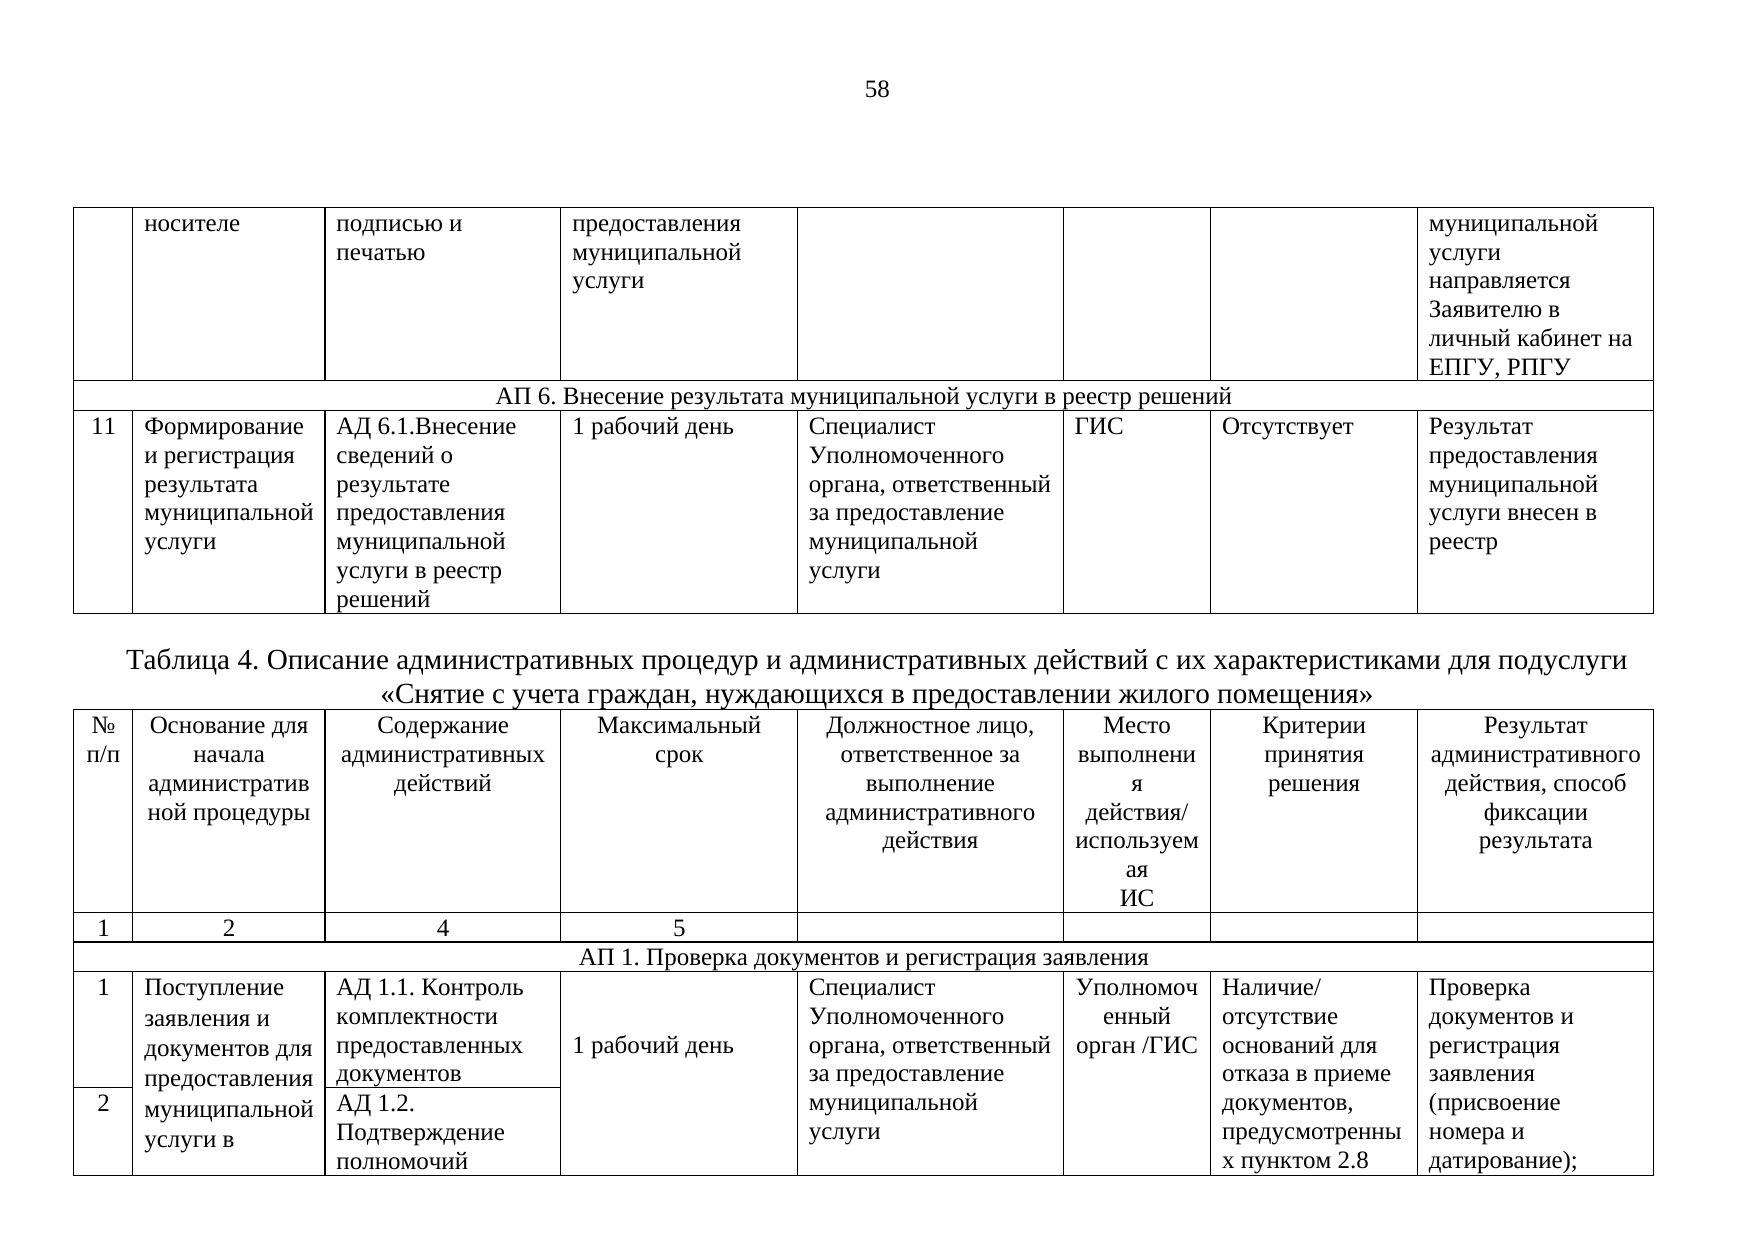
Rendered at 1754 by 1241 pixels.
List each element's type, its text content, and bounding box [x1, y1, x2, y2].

table_cell Отсутствует [1211, 411, 1417, 612]
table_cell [1418, 208, 1653, 380]
text Таблица 4. Описание административных процедур и административных действий с их характеристиками для подуслуги «Снятие с учета граждан, нуждающихся в предоставлении жилого помещения» [118, 642, 1636, 709]
table_cell Наличие/ отсутствие оснований для отказа в приеме документов, предусмотренных пунктом 2.8 Административного регламента [1211, 972, 1417, 1174]
table_cell АД 6.1.Внесение сведений о результате предоставления муниципальной услуги в реестр решений [326, 411, 560, 612]
table_cell [798, 913, 1063, 941]
table_cell 4 [326, 913, 560, 941]
table_cell 1 рабочий день [561, 411, 797, 612]
table_cell 2 [74, 1088, 132, 1174]
table_cell 1 [74, 972, 132, 1087]
table_header Максимальный срок [561, 710, 797, 912]
table_cell Уполномоченный орган /ГИС [1064, 972, 1210, 1174]
table_header Место выполнения действия/ используемая ИС [1064, 710, 1210, 912]
table_cell Результат предоставления муниципальной услуги внесен в реестр [1418, 411, 1653, 612]
table_cell 2 [133, 913, 324, 941]
table_cell [1418, 913, 1653, 941]
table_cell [561, 208, 797, 380]
table_cell 1 [74, 913, 132, 941]
table_cell АД 1.1. Контроль комплектности предоставленных документов [326, 972, 560, 1087]
table_header Основание для начала административной процедуры [133, 710, 324, 912]
table_header Должностное лицо, ответственное за выполнение административного действия [798, 710, 1063, 912]
table_header Результат административного действия, способ фиксации результата [1418, 710, 1653, 912]
table_cell [1064, 913, 1210, 941]
table_cell Проверка документов и регистрация заявления (присвоение номера и датирование); назначение должностного лица, ответственного за предоставление муниципальной услуги, и передача ему документов [1418, 972, 1653, 1174]
table_cell ГИС [1064, 411, 1210, 612]
table_cell Специалист Уполномоченного органа, ответственный за предоставление муниципальной услуги [798, 411, 1063, 612]
table_header № п/п [74, 710, 132, 912]
table_cell АП 6. Внесение результата муниципальной услуги в реестр решений [74, 381, 1653, 410]
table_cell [326, 1088, 560, 1174]
table_cell Специалист Уполномоченного органа, ответственный за предоставление муниципальной услуги [798, 972, 1063, 1174]
table_cell [1211, 913, 1417, 941]
table_cell 5 [561, 913, 797, 941]
table_cell 1 рабочий день [561, 972, 797, 1174]
table_cell Формирование и регистрация результата муниципальной услуги [133, 411, 324, 612]
table_header Критерии принятия решения [1211, 710, 1417, 912]
table_header Содержание административных действий [326, 710, 560, 912]
table_cell 11 [74, 411, 132, 612]
table_cell Поступление заявления и документов для предоставления муниципальной услуги в Уполномоченный орган [133, 972, 324, 1174]
table_cell АП 1. Проверка документов и регистрация заявления [74, 943, 1653, 971]
